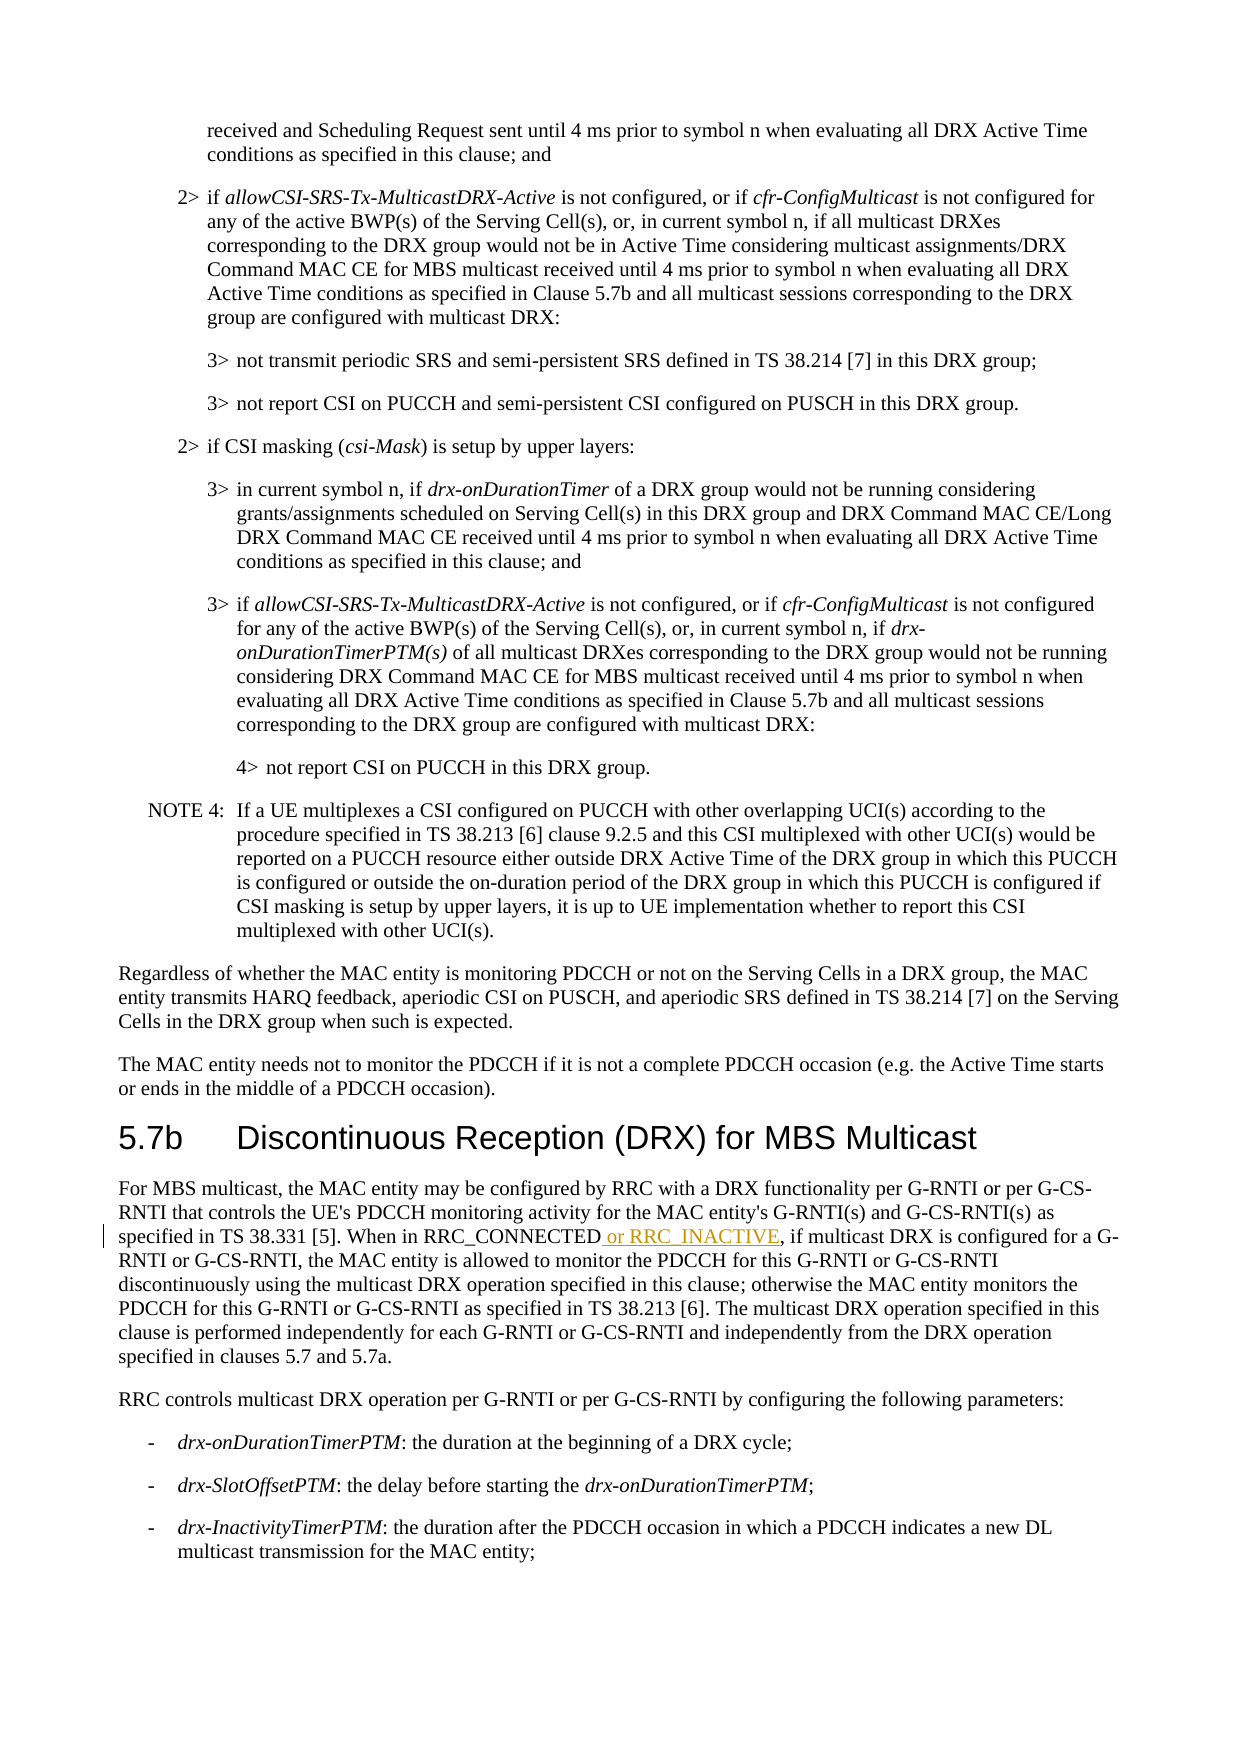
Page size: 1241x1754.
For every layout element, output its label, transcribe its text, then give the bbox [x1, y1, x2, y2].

text - drx-InactivityTimerPTM: the duration after the PDCCH occasion in which a PDCCH indicates a new DL multicast transmission for the MAC entity; [148, 1515, 1122, 1563]
text Regardless of whether the MAC entity is monitoring PDCCH or not on the Serving Cells in a DRX group, the MAC entity transmits HARQ feedback, aperiodic CSI on PUSCH, and aperiodic SRS defined in TS 38.214 [7] on the Serving Cells in the DRX group when such is expected. [118, 961, 1122, 1033]
text 3> if allowCSI-SRS-Tx-MulticastDRX-Active is not configured, or if cfr-ConfigMulticast is not configured for any of the active BWP(s) of the Serving Cell(s), or, in current symbol n, if drx-onDurationTimerPTM(s) of all multicast DRXes corresponding to the DRX group would not be running considering DRX Command MAC CE for MBS multicast received until 4 ms prior to symbol n when evaluating all DRX Active Time conditions as specified in Clause 5.7b and all multicast sessions corresponding to the DRX group are configured with multicast DRX: [207, 592, 1122, 736]
text 3> not report CSI on PUCCH and semi-persistent CSI configured on PUSCH in this DRX group. [207, 391, 1122, 415]
text 5.7b Discontinuous Reception (DRX) for MBS Multicast [118, 1118, 1122, 1157]
text 4> not report CSI on PUCCH in this DRX group. [236, 755, 1122, 779]
text For MBS multicast, the MAC entity may be configured by RRC with a DRX functionality per G-RNTI or per G-CS-RNTI that controls the UE's PDCCH monitoring activity for the MAC entity's G-RNTI(s) and G-CS-RNTI(s) as specified in TS 38.331 [5]. When in RRC_CONNECTED, if multicast DRX is configured for a G-RNTI or G-CS-RNTI, the MAC entity is allowed to monitor the PDCCH for this G-RNTI or G-CS-RNTI discontinuously using the multicast DRX operation specified in this clause; otherwise the MAC entity monitors the PDCCH for this G-RNTI or G-CS-RNTI as specified in TS 38.213 [6]. The multicast DRX operation specified in this clause is performed independently for each G-RNTI or G-CS-RNTI and independently from the DRX operation specified in clauses 5.7 and 5.7a. [118, 1176, 1122, 1368]
text RRC controls multicast DRX operation per G-RNTI or per G-CS-RNTI by configuring the following parameters: [118, 1387, 1122, 1411]
text - drx-SlotOffsetPTM: the delay before starting the drx-onDurationTimerPTM; [148, 1472, 1122, 1497]
text - drx-onDurationTimerPTM: the duration at the beginning of a DRX cycle; [148, 1430, 1122, 1454]
text 3> not transmit periodic SRS and semi-persistent SRS defined in TS 38.214 [7] in this DRX group; [207, 348, 1122, 372]
text 2> if allowCSI-SRS-Tx-MulticastDRX-Active is not configured, or if cfr-ConfigMulticast is not configured for any of the active BWP(s) of the Serving Cell(s), or, in current symbol n, if all multicast DRXes corresponding to the DRX group would not be in Active Time considering multicast assignments/DRX Command MAC CE for MBS multicast received until 4 ms prior to symbol n when evaluating all DRX Active Time conditions as specified in Clause 5.7b and all multicast sessions corresponding to the DRX group are configured with multicast DRX: [177, 185, 1122, 329]
text 2> if CSI masking (csi-Mask) is setup by upper layers: [177, 434, 1122, 458]
text NOTE 4: If a UE multiplexes a CSI configured on PUCCH with other overlapping UCI(s) according to the procedure specified in TS 38.213 [6] clause 9.2.5 and this CSI multiplexed with other UCI(s) would be reported on a PUCCH resource either outside DRX Active Time of the DRX group in which this PUCCH is configured or outside the on-duration period of the DRX group in which this PUCCH is configured if CSI masking is setup by upper layers, it is up to UE implementation whether to report this CSI multiplexed with other UCI(s). [148, 797, 1122, 942]
text 3> in current symbol n, if drx-onDurationTimer of a DRX group would not be running considering grants/assignments scheduled on Serving Cell(s) in this DRX group and DRX Command MAC CE/Long DRX Command MAC CE received until 4 ms prior to symbol n when evaluating all DRX Active Time conditions as specified in this clause; and [207, 477, 1122, 573]
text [177, 118, 1122, 166]
text The MAC entity needs not to monitor the PDCCH if it is not a complete PDCCH occasion (e.g. the Active Time starts or ends in the middle of a PDCCH occasion). [118, 1052, 1122, 1100]
